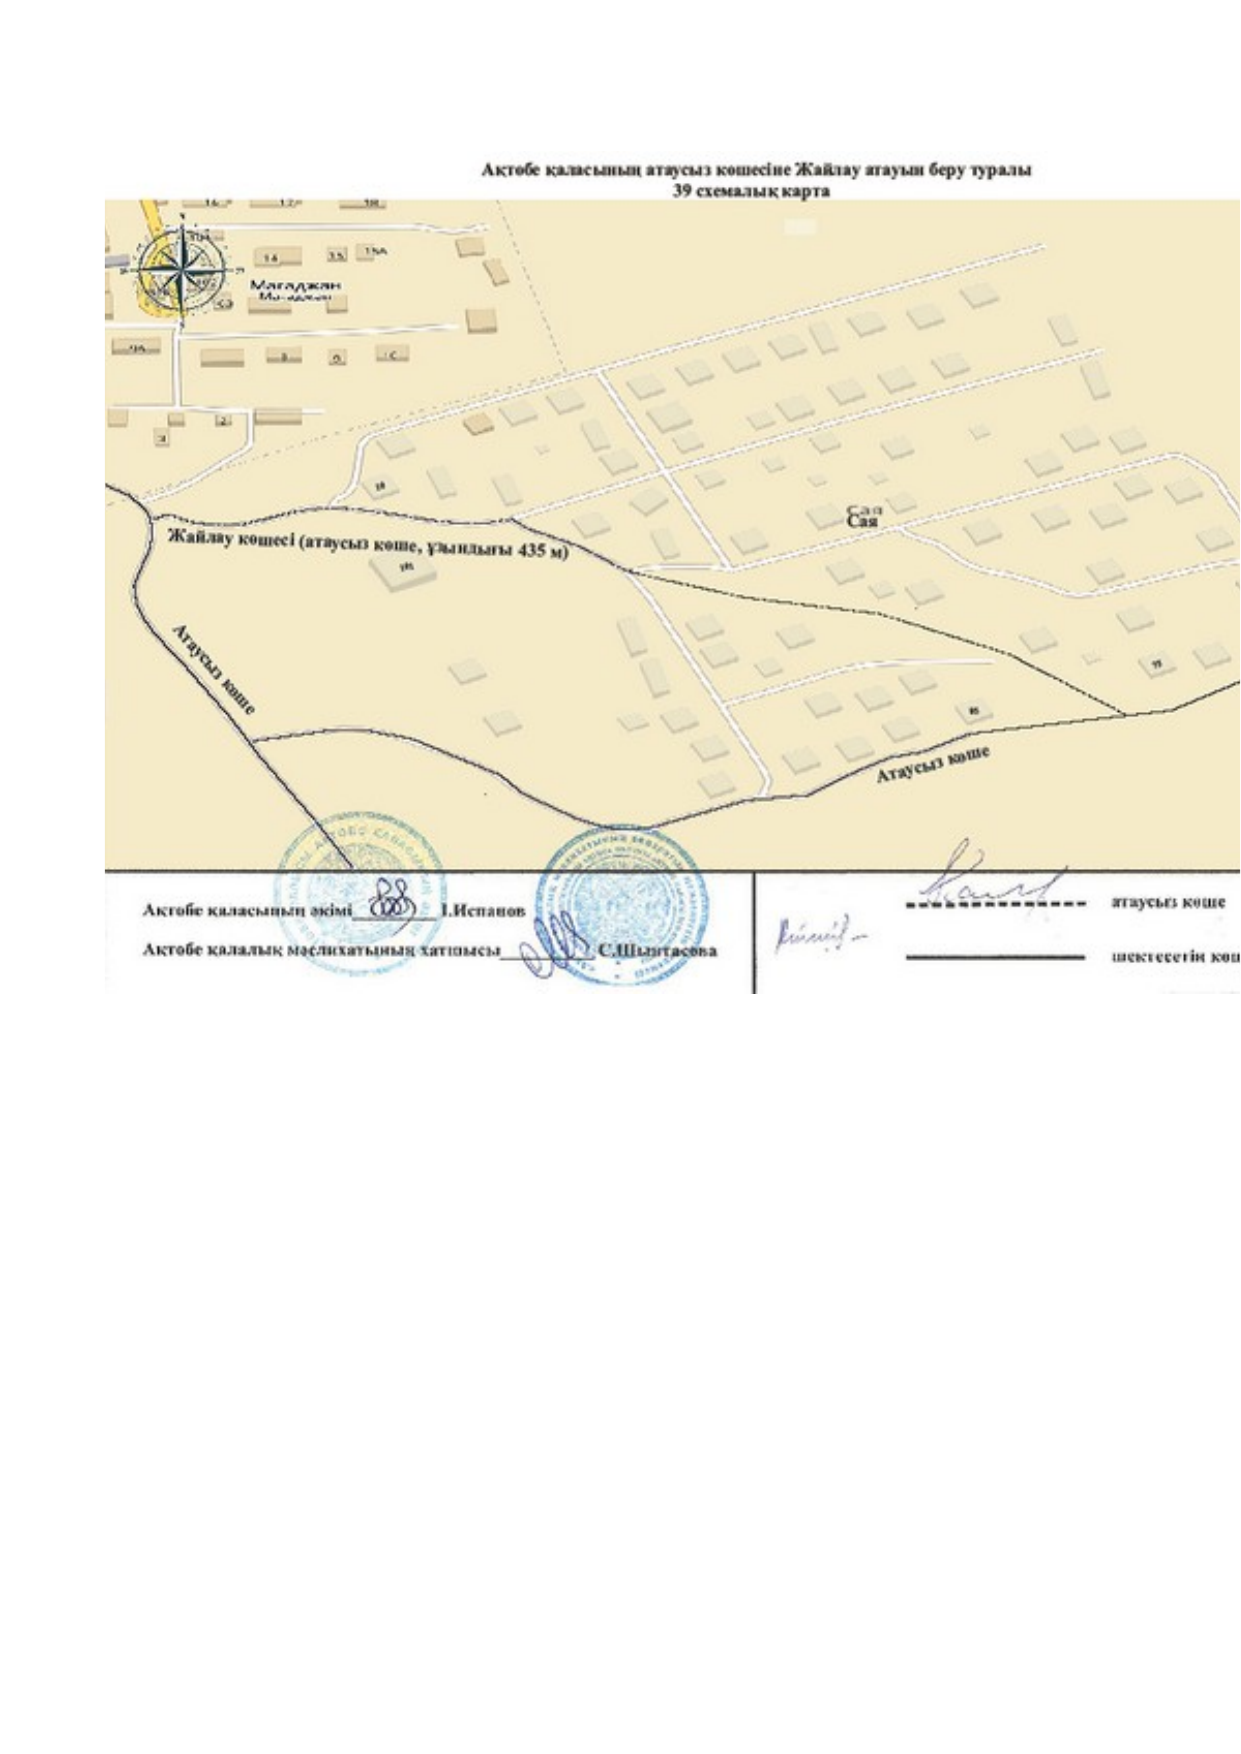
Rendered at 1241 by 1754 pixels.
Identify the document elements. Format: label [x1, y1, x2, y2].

picture [104, 151, 1241, 994]
table_cell [101, 150, 1240, 1031]
